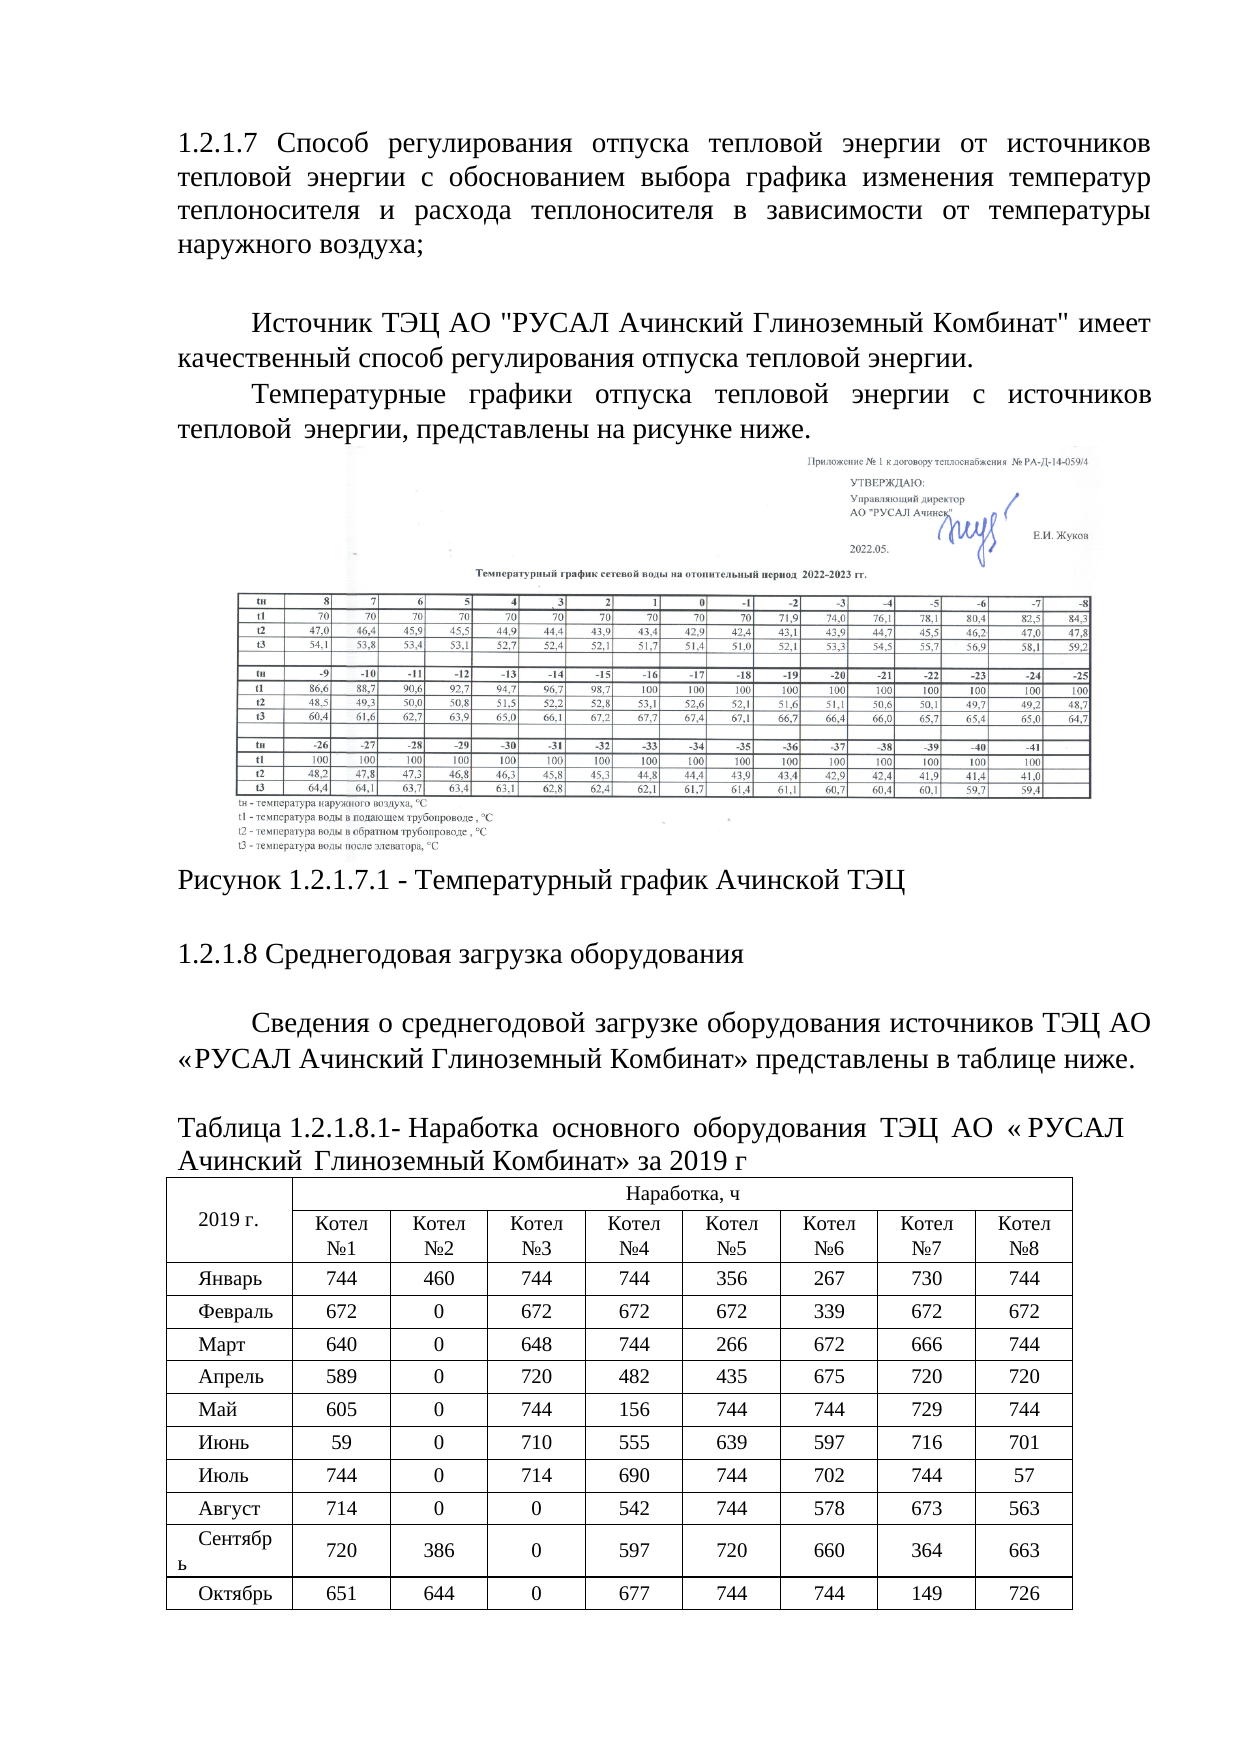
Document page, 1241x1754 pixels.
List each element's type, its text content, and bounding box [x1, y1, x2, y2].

table_cell 663 [976, 1525, 1072, 1576]
text Источник ТЭЦ АО "РУСАЛ Ачинский Глиноземный Комбинат" имеет качественный способ регулирования отпуска тепловой энергии. [177, 305, 1152, 374]
table_cell 482 [586, 1361, 682, 1393]
table_cell 744 [586, 1263, 682, 1295]
table_cell 729 [878, 1394, 975, 1426]
table_cell 149 [878, 1578, 975, 1609]
table_cell 690 [586, 1460, 682, 1492]
table_cell 605 [293, 1394, 390, 1426]
table_cell 460 [391, 1263, 487, 1295]
table_cell 364 [878, 1525, 975, 1576]
table_cell Январь [167, 1263, 292, 1295]
table_cell Котел №3 [488, 1211, 585, 1262]
table_cell 0 [488, 1578, 585, 1609]
table_cell 672 [683, 1296, 780, 1327]
table_cell 675 [781, 1361, 877, 1393]
text Таблица 1.2.1.8.1- Наработка основного оборудования ТЭЦ АО «РУСАЛ Ачинский Глиноземный Комбинат» за 2019 г [177, 1110, 1152, 1177]
table_cell 744 [683, 1578, 780, 1609]
table_cell 720 [878, 1361, 975, 1393]
table_cell 672 [878, 1296, 975, 1327]
table_cell Котел №2 [391, 1211, 487, 1262]
table_cell 726 [976, 1578, 1072, 1609]
table_cell 710 [488, 1427, 585, 1459]
table_cell Июль [167, 1460, 292, 1492]
table_cell Сентябрь [167, 1525, 292, 1576]
text 1.2.1.7 Способ регулирования отпуска тепловой энергии от источников тепловой энергии с обоснованием выбора графика изменения температур теплоносителя и расхода теплоносителя в зависимости от температуры наружного воздуха; [177, 125, 1152, 259]
table_cell Котел №6 [781, 1211, 877, 1262]
table_cell 356 [683, 1263, 780, 1295]
table_cell 597 [586, 1525, 682, 1576]
table_cell 0 [391, 1394, 487, 1426]
table_cell 666 [878, 1329, 975, 1360]
table_cell 744 [683, 1493, 780, 1524]
table_cell 639 [683, 1427, 780, 1459]
table_cell 744 [488, 1263, 585, 1295]
table_cell 589 [293, 1361, 390, 1393]
table_cell Март [167, 1329, 292, 1360]
table_cell 720 [488, 1361, 585, 1393]
table_cell 672 [488, 1296, 585, 1327]
table_cell 720 [293, 1525, 390, 1576]
table_cell 266 [683, 1329, 780, 1360]
table_cell 714 [488, 1460, 585, 1492]
table_cell 644 [391, 1578, 487, 1609]
table_cell Котел №7 [878, 1211, 975, 1262]
table_cell 744 [293, 1263, 390, 1295]
table_cell 714 [293, 1493, 390, 1524]
table_cell 744 [683, 1460, 780, 1492]
table_cell 59 [293, 1427, 390, 1459]
table_cell 555 [586, 1427, 682, 1459]
table_cell 720 [976, 1361, 1072, 1393]
table_cell 597 [781, 1427, 877, 1459]
table_cell 267 [781, 1263, 877, 1295]
table_cell 716 [878, 1427, 975, 1459]
table_cell 673 [878, 1493, 975, 1524]
table_cell Май [167, 1394, 292, 1426]
table_cell 0 [391, 1460, 487, 1492]
table_cell 563 [976, 1493, 1072, 1524]
table_cell Август [167, 1493, 292, 1524]
table_cell 435 [683, 1361, 780, 1393]
table_cell 578 [781, 1493, 877, 1524]
table_cell 0 [391, 1329, 487, 1360]
table_cell 730 [878, 1263, 975, 1295]
table_cell 744 [976, 1394, 1072, 1426]
table_cell Февраль [167, 1296, 292, 1327]
table_cell 0 [391, 1493, 487, 1524]
table_cell 701 [976, 1427, 1072, 1459]
table_cell 386 [391, 1525, 487, 1576]
table_cell Июнь [167, 1427, 292, 1459]
table_cell 720 [683, 1525, 780, 1576]
table_cell Октябрь [167, 1578, 292, 1609]
table_cell Котел №4 [586, 1211, 682, 1262]
table_cell 0 [391, 1296, 487, 1327]
table_cell 0 [391, 1427, 487, 1459]
table_cell 640 [293, 1329, 390, 1360]
table_cell 672 [781, 1329, 877, 1360]
table_cell Апрель [167, 1361, 292, 1393]
table_cell 744 [781, 1394, 877, 1426]
table_cell 651 [293, 1578, 390, 1609]
text Рисунок 1.2.1.7.1 - Температурный график Ачинской ТЭЦ [177, 862, 1152, 896]
table_cell 702 [781, 1460, 877, 1492]
table_cell 744 [976, 1329, 1072, 1360]
table_cell 677 [586, 1578, 682, 1609]
table_cell 744 [488, 1394, 585, 1426]
table_cell 672 [293, 1296, 390, 1327]
text Сведения о среднегодовой загрузке оборудования источников ТЭЦ АО «РУСАЛ Ачинский Глиноземный Комбинат» представлены в таблице ниже. [177, 1005, 1152, 1074]
table_cell 744 [976, 1263, 1072, 1295]
table_cell 660 [781, 1525, 877, 1576]
text Температурные графики отпуска тепловой энергии с источников тепловой энергии, представлены на рисунке ниже. [177, 376, 1152, 445]
picture [177, 446, 1149, 862]
table_cell 339 [781, 1296, 877, 1327]
table_cell 744 [781, 1578, 877, 1609]
table_cell 542 [586, 1493, 682, 1524]
table_cell Котел №5 [683, 1211, 780, 1262]
table_cell Котел №8 [976, 1211, 1072, 1262]
table_cell 648 [488, 1329, 585, 1360]
table_cell 672 [976, 1296, 1072, 1327]
table_cell Котел №1 [293, 1211, 390, 1262]
table_header 2019 г. [167, 1178, 292, 1262]
table_cell 744 [293, 1460, 390, 1492]
table_header Наработка, ч [293, 1178, 1072, 1210]
text 1.2.1.8 Среднегодовая загрузка оборудования [177, 936, 1152, 970]
table_cell 744 [586, 1329, 682, 1360]
table_cell 57 [976, 1460, 1072, 1492]
table_cell 0 [391, 1361, 487, 1393]
table_cell 744 [878, 1460, 975, 1492]
table_cell 0 [488, 1525, 585, 1576]
table_cell 672 [586, 1296, 682, 1327]
table_cell 0 [488, 1493, 585, 1524]
table_cell 744 [683, 1394, 780, 1426]
table_cell 156 [586, 1394, 682, 1426]
